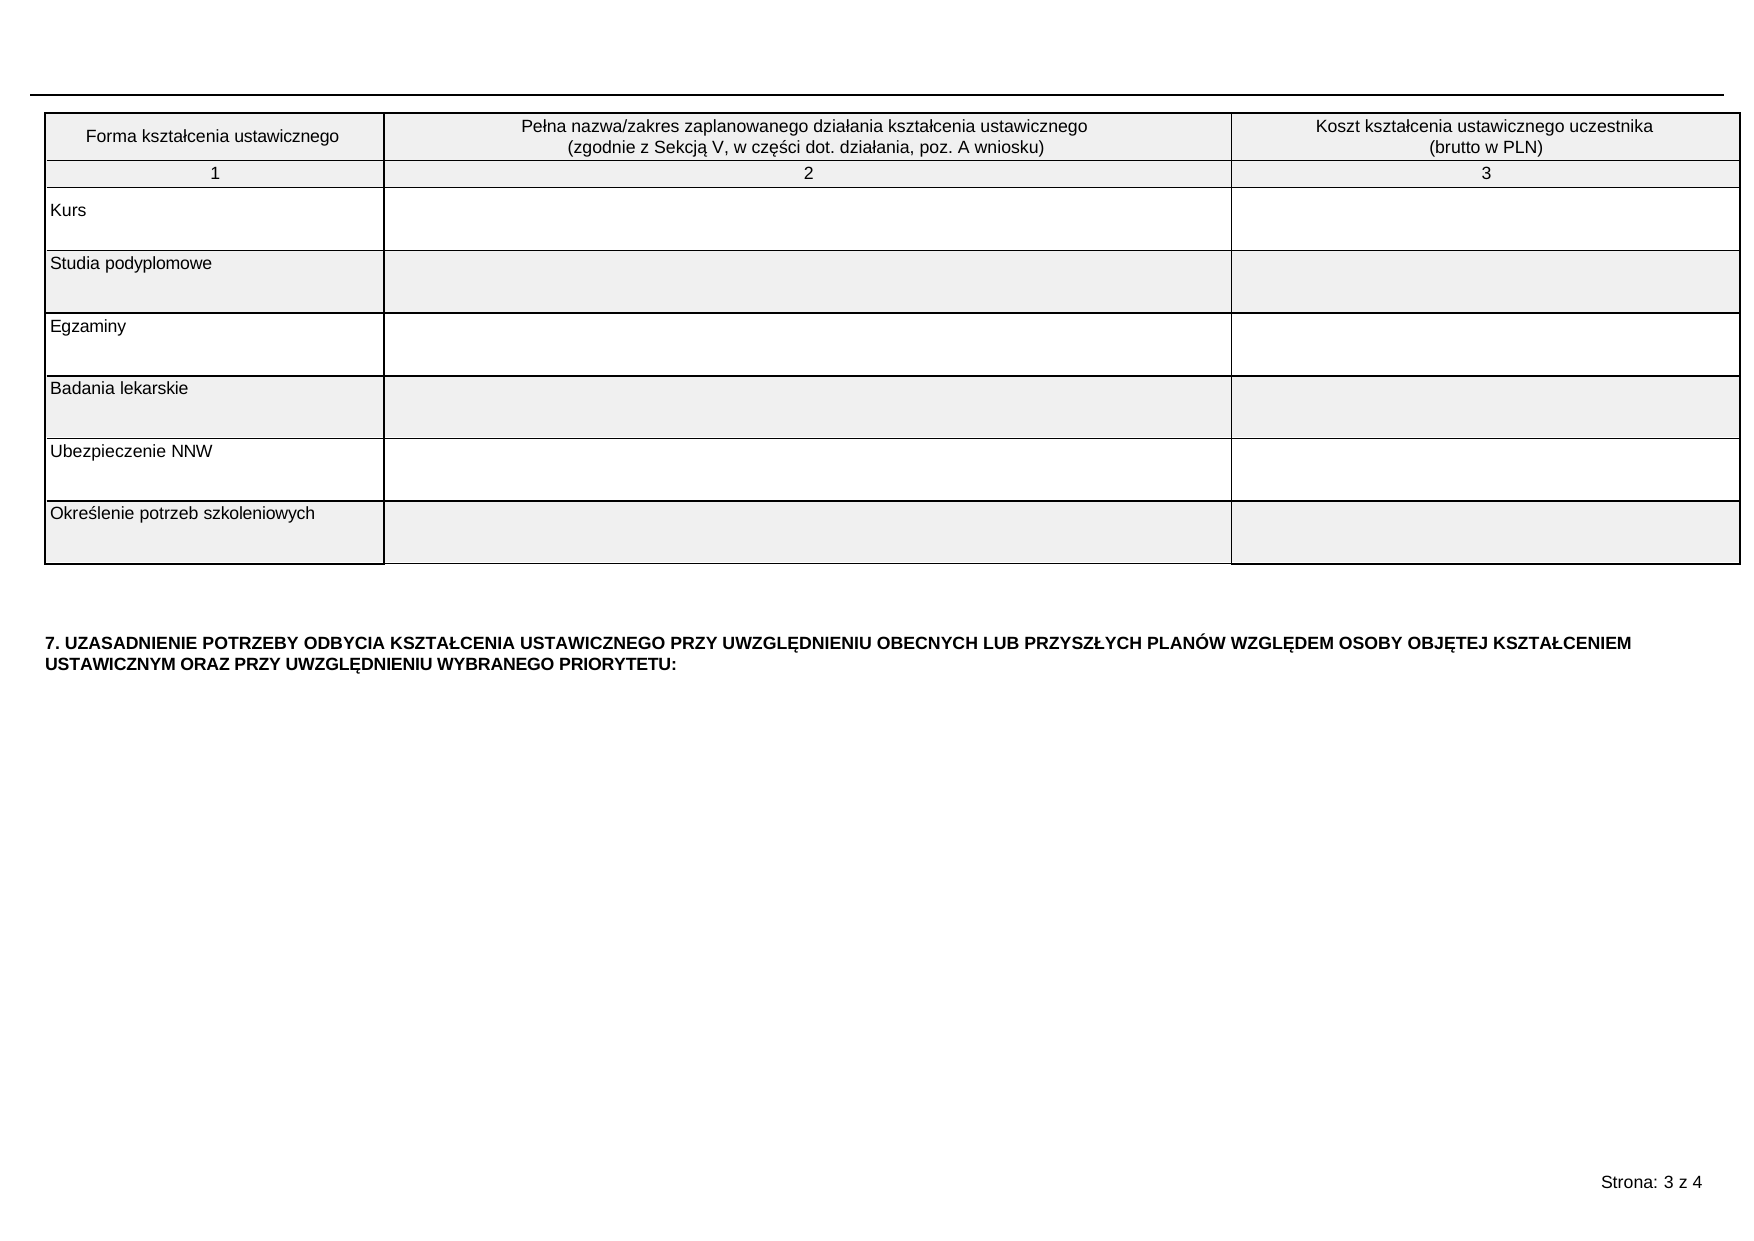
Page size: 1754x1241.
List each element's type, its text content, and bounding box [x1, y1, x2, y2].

table_cell [385, 502, 1231, 562]
table_cell 1 [46, 161, 383, 187]
table_header Koszt kształcenia ustawicznego uczestnika (brutto w PLN) [1232, 114, 1739, 160]
table_cell [385, 439, 1231, 500]
table_cell Określenie potrzeb szkoleniowych [46, 501, 383, 562]
table_cell [1232, 314, 1739, 375]
table_cell [385, 251, 1231, 312]
table_cell Studia podyplomowe [46, 251, 383, 312]
table_cell [1232, 188, 1739, 249]
table_header Forma kształcenia ustawicznego [46, 114, 383, 160]
table_cell 3 [1232, 161, 1739, 187]
table_cell [385, 314, 1231, 375]
table_cell Egzaminy [46, 314, 383, 375]
table_cell [1232, 377, 1739, 437]
subtitle 7. UZASADNIENIE POTRZEBY ODBYCIA KSZTAŁCENIA USTAWICZNEGO PRZY UWZGLĘDNIENIU OBECNYCH LUB PRZYSZŁYCH PLANÓW WZGLĘDEM OSOBY OBJĘTEJ KSZTAŁCENIEM USTAWICZNYM ORAZ PRZY UWZGLĘDNIENIU WYBRANEGO PRIORYTETU: [45, 632, 1724, 674]
table_cell [1232, 439, 1739, 500]
table_cell Badania lekarskie [46, 376, 383, 437]
table_cell Ubezpieczenie NNW [46, 439, 383, 500]
table_header Pełna nazwa/zakres zaplanowanego działania kształcenia ustawicznego (zgodnie z Sekcją V, w części dot. działania, poz. A wniosku) [385, 114, 1231, 160]
table_cell [1232, 251, 1739, 312]
table_cell 2 [385, 161, 1231, 187]
table_cell [385, 377, 1231, 437]
table_cell Kurs [46, 188, 383, 249]
table_cell [385, 188, 1231, 249]
table_cell [1232, 502, 1739, 562]
